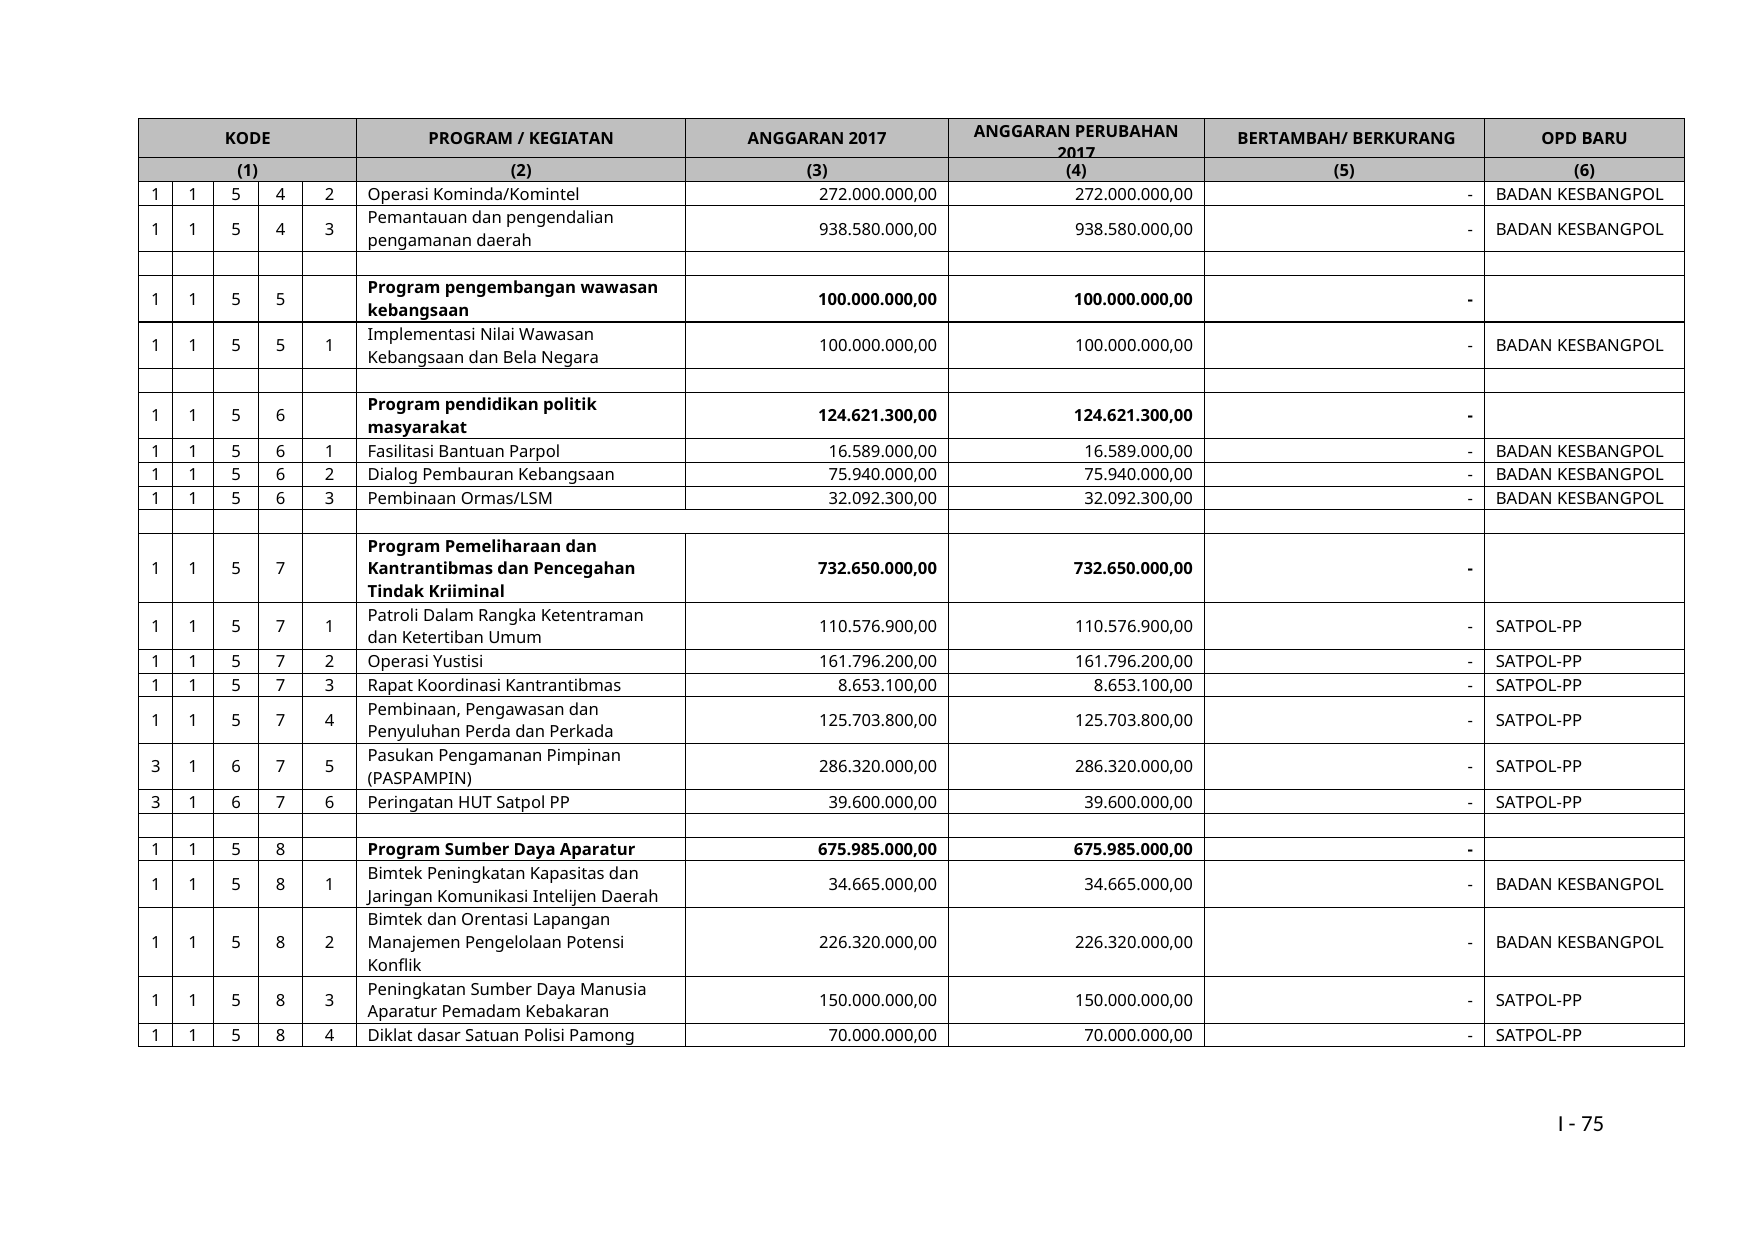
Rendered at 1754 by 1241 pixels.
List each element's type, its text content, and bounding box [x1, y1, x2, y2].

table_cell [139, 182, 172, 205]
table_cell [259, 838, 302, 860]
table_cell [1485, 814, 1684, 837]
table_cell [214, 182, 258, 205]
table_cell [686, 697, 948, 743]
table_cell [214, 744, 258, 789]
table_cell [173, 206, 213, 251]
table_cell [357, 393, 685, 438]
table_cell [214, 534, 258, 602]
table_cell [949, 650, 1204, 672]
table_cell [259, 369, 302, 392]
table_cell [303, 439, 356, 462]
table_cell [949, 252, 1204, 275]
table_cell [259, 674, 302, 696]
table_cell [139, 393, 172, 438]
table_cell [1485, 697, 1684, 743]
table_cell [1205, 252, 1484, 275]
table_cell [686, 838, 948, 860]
table_cell (3) [686, 158, 948, 181]
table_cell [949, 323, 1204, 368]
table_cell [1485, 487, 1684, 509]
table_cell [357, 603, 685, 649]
table_cell (4) [949, 158, 1204, 181]
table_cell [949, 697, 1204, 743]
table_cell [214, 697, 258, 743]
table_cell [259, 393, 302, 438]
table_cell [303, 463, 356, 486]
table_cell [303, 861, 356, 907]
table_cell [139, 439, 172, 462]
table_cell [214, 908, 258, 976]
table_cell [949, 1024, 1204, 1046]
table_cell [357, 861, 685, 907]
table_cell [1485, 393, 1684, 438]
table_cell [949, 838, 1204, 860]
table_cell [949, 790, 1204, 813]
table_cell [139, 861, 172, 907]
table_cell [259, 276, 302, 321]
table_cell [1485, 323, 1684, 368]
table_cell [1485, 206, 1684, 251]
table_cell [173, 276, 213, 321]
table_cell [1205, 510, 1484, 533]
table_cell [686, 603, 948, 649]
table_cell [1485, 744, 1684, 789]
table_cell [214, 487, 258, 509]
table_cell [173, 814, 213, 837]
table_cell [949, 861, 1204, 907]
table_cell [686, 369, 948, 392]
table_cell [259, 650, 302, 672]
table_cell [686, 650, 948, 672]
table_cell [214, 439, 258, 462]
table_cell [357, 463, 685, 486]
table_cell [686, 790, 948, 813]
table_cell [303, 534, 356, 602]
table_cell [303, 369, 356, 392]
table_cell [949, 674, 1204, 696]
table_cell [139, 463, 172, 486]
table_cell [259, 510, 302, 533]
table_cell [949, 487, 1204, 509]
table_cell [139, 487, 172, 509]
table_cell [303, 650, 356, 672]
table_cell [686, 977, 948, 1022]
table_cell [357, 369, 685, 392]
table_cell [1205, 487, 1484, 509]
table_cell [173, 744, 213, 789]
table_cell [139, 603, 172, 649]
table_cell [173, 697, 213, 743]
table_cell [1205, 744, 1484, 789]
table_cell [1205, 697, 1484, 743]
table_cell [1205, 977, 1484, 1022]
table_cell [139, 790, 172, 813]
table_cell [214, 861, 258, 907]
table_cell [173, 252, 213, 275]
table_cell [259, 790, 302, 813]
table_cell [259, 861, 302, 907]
table_header PROGRAM / KEGIATAN [357, 119, 685, 157]
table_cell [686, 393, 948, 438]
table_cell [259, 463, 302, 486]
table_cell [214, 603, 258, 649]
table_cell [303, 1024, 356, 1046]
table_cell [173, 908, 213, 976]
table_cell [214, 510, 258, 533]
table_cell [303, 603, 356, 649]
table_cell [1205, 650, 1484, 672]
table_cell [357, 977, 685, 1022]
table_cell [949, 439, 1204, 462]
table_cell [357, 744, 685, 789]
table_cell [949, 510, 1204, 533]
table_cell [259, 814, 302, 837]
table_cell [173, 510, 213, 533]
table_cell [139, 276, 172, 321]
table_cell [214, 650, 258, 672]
table_cell (1) [139, 158, 356, 181]
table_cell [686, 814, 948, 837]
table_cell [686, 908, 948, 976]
table_cell (6) [1485, 158, 1684, 181]
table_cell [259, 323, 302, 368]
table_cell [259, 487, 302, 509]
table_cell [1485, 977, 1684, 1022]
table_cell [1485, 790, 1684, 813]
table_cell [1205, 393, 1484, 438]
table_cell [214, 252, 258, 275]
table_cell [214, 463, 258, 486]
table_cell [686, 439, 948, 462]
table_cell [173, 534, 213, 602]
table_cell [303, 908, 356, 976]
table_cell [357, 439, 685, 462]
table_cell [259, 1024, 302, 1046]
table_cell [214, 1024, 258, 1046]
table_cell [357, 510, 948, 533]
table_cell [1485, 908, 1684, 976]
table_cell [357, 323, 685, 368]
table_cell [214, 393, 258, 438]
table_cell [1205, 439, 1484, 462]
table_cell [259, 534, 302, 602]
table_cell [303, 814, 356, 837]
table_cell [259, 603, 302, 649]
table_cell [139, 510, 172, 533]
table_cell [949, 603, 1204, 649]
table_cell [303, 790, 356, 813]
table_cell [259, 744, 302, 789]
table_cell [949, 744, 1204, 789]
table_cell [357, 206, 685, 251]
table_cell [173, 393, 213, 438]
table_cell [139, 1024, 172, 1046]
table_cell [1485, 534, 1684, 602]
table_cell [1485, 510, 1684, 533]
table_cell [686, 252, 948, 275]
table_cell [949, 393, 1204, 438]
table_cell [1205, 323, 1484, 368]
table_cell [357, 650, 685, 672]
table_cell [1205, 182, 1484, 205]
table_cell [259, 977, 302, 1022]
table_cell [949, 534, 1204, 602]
table_header OPD BARU [1485, 119, 1684, 157]
table_header ANGGARAN 2017 [686, 119, 948, 157]
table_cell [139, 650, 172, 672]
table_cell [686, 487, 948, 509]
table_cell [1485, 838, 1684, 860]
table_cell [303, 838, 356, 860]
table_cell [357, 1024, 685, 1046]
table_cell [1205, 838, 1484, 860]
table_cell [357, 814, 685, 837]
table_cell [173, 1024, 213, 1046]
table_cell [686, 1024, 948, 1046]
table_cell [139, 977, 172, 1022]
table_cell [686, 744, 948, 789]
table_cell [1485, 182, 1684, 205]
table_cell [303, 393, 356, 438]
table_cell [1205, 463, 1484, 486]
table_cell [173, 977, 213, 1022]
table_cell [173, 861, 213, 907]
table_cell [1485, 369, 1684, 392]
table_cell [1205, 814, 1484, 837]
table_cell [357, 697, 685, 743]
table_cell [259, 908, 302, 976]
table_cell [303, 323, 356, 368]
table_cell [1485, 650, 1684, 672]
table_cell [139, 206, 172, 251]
table_cell (2) [357, 158, 685, 181]
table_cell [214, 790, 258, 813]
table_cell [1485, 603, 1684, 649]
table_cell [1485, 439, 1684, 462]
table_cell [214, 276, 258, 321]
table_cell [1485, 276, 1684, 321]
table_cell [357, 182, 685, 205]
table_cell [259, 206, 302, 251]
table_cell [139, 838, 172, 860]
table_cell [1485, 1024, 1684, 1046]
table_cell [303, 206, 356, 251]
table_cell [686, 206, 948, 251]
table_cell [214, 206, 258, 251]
table_header ANGGARAN PERUBAHAN 2017 [949, 119, 1204, 157]
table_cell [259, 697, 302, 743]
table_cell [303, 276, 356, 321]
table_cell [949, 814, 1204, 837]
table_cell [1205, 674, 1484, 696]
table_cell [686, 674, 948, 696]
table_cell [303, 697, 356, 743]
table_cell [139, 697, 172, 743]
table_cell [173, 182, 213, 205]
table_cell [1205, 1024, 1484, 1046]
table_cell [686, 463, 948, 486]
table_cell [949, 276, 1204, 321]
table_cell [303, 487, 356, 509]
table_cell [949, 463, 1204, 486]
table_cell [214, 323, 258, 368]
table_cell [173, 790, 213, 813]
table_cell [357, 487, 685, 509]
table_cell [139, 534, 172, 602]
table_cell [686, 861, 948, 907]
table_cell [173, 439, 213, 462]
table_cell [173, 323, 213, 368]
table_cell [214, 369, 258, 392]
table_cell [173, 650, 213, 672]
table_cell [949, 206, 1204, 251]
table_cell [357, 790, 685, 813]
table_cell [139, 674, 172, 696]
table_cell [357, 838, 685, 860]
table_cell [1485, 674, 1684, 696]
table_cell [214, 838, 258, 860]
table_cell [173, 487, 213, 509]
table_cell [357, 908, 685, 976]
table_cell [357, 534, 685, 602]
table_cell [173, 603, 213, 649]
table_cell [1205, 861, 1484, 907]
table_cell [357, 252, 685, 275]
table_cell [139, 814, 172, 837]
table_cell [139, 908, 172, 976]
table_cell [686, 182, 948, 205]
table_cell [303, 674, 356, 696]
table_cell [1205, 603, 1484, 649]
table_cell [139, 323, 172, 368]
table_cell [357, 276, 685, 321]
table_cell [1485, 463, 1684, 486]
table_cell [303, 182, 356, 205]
table_cell (5) [1205, 158, 1484, 181]
table_header BERTAMBAH/ BERKURANG [1205, 119, 1484, 157]
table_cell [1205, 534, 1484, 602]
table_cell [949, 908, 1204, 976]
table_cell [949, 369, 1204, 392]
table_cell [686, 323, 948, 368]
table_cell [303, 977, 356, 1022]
table_header KODE [139, 119, 356, 157]
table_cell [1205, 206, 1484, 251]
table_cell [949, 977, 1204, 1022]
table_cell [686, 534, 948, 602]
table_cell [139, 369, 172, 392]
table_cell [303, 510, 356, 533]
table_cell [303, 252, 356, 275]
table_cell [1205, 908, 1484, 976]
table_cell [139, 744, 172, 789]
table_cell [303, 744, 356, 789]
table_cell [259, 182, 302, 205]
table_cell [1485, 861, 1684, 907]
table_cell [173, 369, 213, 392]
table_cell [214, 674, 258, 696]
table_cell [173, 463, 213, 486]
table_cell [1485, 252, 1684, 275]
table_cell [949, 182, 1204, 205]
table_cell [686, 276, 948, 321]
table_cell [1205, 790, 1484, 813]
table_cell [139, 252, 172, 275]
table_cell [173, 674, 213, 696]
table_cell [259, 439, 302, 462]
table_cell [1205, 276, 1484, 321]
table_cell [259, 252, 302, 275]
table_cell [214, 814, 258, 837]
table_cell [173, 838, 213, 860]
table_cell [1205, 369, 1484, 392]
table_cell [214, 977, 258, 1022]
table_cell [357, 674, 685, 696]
